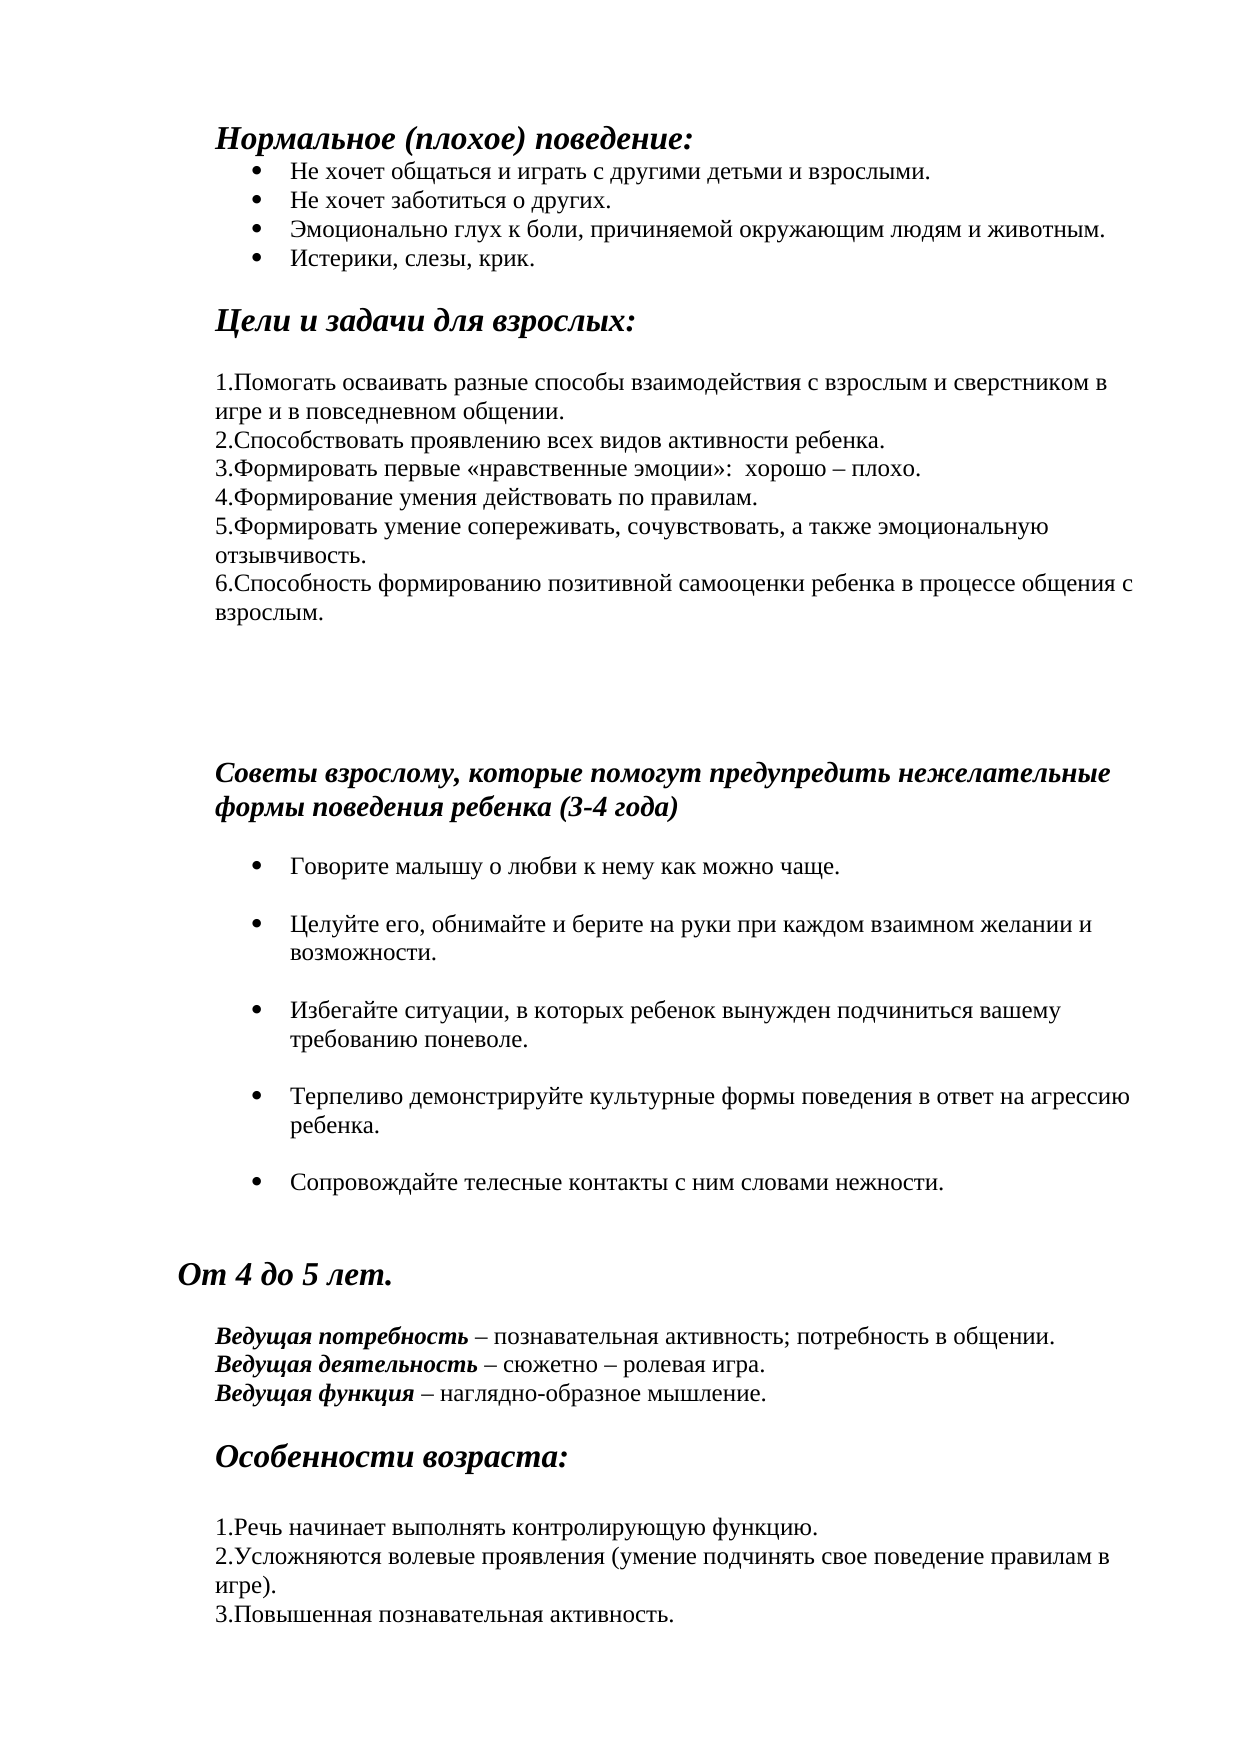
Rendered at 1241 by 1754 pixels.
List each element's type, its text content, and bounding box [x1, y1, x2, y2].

text Нормальное (плохое) поведение: [215, 118, 1152, 156]
text 5.Формировать умение сопереживать, сочувствовать, а также эмоциональную отзывчивость. [215, 511, 1152, 568]
text 2.Усложняются волевые проявления (умение подчинять свое поведение правилам в игре). [215, 1541, 1152, 1599]
text Ведущая потребность – познавательная активность; потребность в общении. [215, 1321, 1152, 1349]
text От 4 до 5 лет. [177, 1254, 1152, 1292]
list Целуйте его, обнимайте и берите на руки при каждом взаимном желании и возможности. [252, 909, 1152, 966]
text Советы взрослому, которые помогут предупредить нежелательные формы поведения ребенка (3-4 года) [215, 755, 1152, 822]
list Избегайте ситуации, в которых ребенок вынужден подчиниться вашему требованию поневоле. [252, 995, 1152, 1052]
list Не хочет общаться и играть с другими детьми и взрослыми. [252, 156, 1152, 185]
list Не хочет заботиться о других. [252, 185, 1152, 214]
text Ведущая деятельность – сюжетно – ролевая игра. [215, 1349, 1152, 1378]
text 6.Способность формированию позитивной самооценки ребенка в процессе общения с взрослым. [215, 568, 1152, 626]
list Сопровождайте телесные контакты с ним словами нежности. [252, 1167, 1152, 1196]
text 1.Речь начинает выполнять контролирующую функцию. [215, 1512, 1152, 1541]
text Ведущая функция – наглядно-образное мышление. [215, 1378, 1152, 1407]
text 1.Помогать осваивать разные способы взаимодействия с взрослым и сверстником в игре и в повседневном общении. [215, 367, 1152, 425]
text Цели и задачи для взрослых: [215, 300, 1152, 338]
text 3.Формировать первые «нравственные эмоции»: хорошо – плохо. [215, 453, 1152, 482]
text Особенности возраста: [215, 1436, 1152, 1474]
list Говорите малышу о любви к нему как можно чаще. [252, 851, 1152, 880]
list Эмоционально глух к боли, причиняемой окружающим людям и животным. [252, 214, 1152, 243]
list Терпеливо демонстрируйте культурные формы поведения в ответ на агрессию ребенка. [252, 1081, 1152, 1139]
text 4.Формирование умения действовать по правилам. [215, 482, 1152, 511]
list Истерики, слезы, крик. [252, 243, 1152, 271]
text 2.Способствовать проявлению всех видов активности ребенка. [215, 425, 1152, 453]
text 3.Повышенная познавательная активность. [215, 1599, 1152, 1627]
